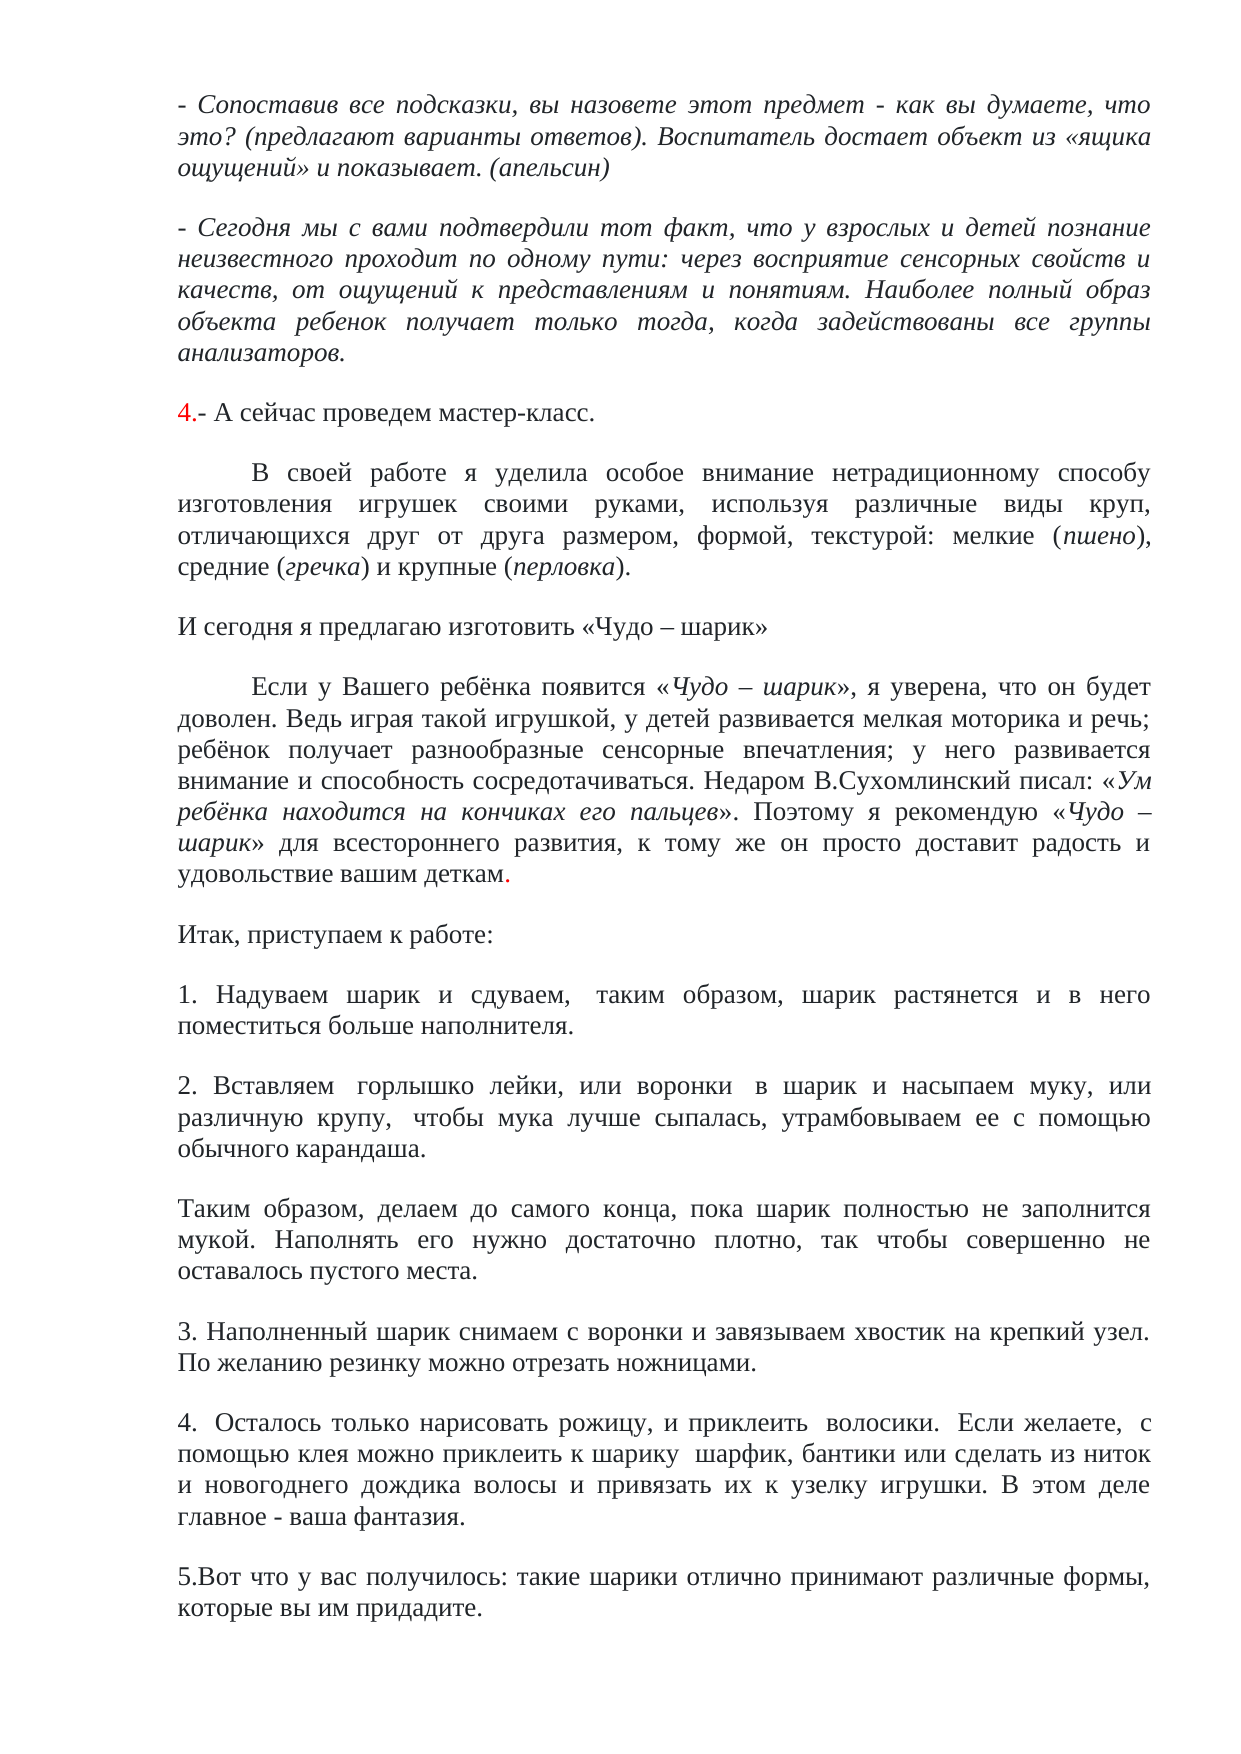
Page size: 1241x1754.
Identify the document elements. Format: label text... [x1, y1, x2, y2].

text Итак, приступаем к работе: [177, 918, 1152, 949]
text Таким образом, делаем до самого конца, пока шарик полностью не заполнится мукой. Наполнять его нужно достаточно плотно, так чтобы совершенно не оставалось пустого места. [177, 1192, 1152, 1286]
text Если у Вашего ребёнка появится «Чудо – шарик», я уверена, что он будет доволен. Ведь играя такой игрушкой, у детей развивается мелкая моторика и речь; ребёнок получает разнообразные сенсорные впечатления; у него развивается внимание и способность сосредотачиваться. Недаром В.Сухомлинский писал: «Ум ребёнка находится на кончиках его пальцев». Поэтому я рекомендую «Чудо – шарик» для всестороннего развития, к тому же он просто доставит радость и удовольствие вашим деткам. [177, 671, 1152, 888]
text 3. Наполненный шарик снимаем с воронки и завязываем хвостик на крепкий узел. По желанию резинку можно отрезать ножницами. [177, 1315, 1152, 1377]
text - Сегодня мы с вами подтвердили тот факт, что у взрослых и детей познание неизвестного проходит по одному пути: через восприятие сенсорных свойств и качеств, от ощущений к представлениям и понятиям. Наиболее полный образ объекта ребенок получает только тогда, когда задействованы все группы анализаторов. [177, 211, 1152, 367]
text 4. Осталось только нарисовать рожицу, и приклеить волосики. Если желаете, с помощью клея можно приклеить к шарику шарфик, бантики или сделать из ниток и новогоднего дождика волосы и привязать их к узелку игрушки. В этом деле главное - ваша фантазия. [177, 1406, 1152, 1531]
text 2. Вставляем горлышко лейки, или воронки в шарик и насыпаем муку, или различную крупу, чтобы мука лучше сыпалась, утрамбовываем ее с помощью обычного карандаша. [177, 1069, 1152, 1163]
text - Сопоставив все подсказки, вы назовете этот предмет - как вы думаете, что это? (предлагают варианты ответов). Воспитатель достает объект из «ящика ощущений» и показывает. (апельсин) [177, 89, 1152, 182]
text И сегодня я предлагаю изготовить «Чудо – шарик» [177, 610, 1152, 641]
text 4.- А сейчас проведем мастер-класс. [177, 396, 1152, 427]
text В своей работе я уделила особое внимание нетрадиционному способу изготовления игрушек своими руками, используя различные виды круп, отличающихся друг от друга размером, формой, текстурой: мелкие (пшено), средние (гречка) и крупные (перловка). [177, 456, 1152, 581]
text 1. Надуваем шарик и сдуваем, таким образом, шарик растянется и в него поместиться больше наполнителя. [177, 978, 1152, 1040]
text 5.Вот что у вас получилось: такие шарики отлично принимают различные формы, которые вы им придадите. [177, 1560, 1152, 1622]
